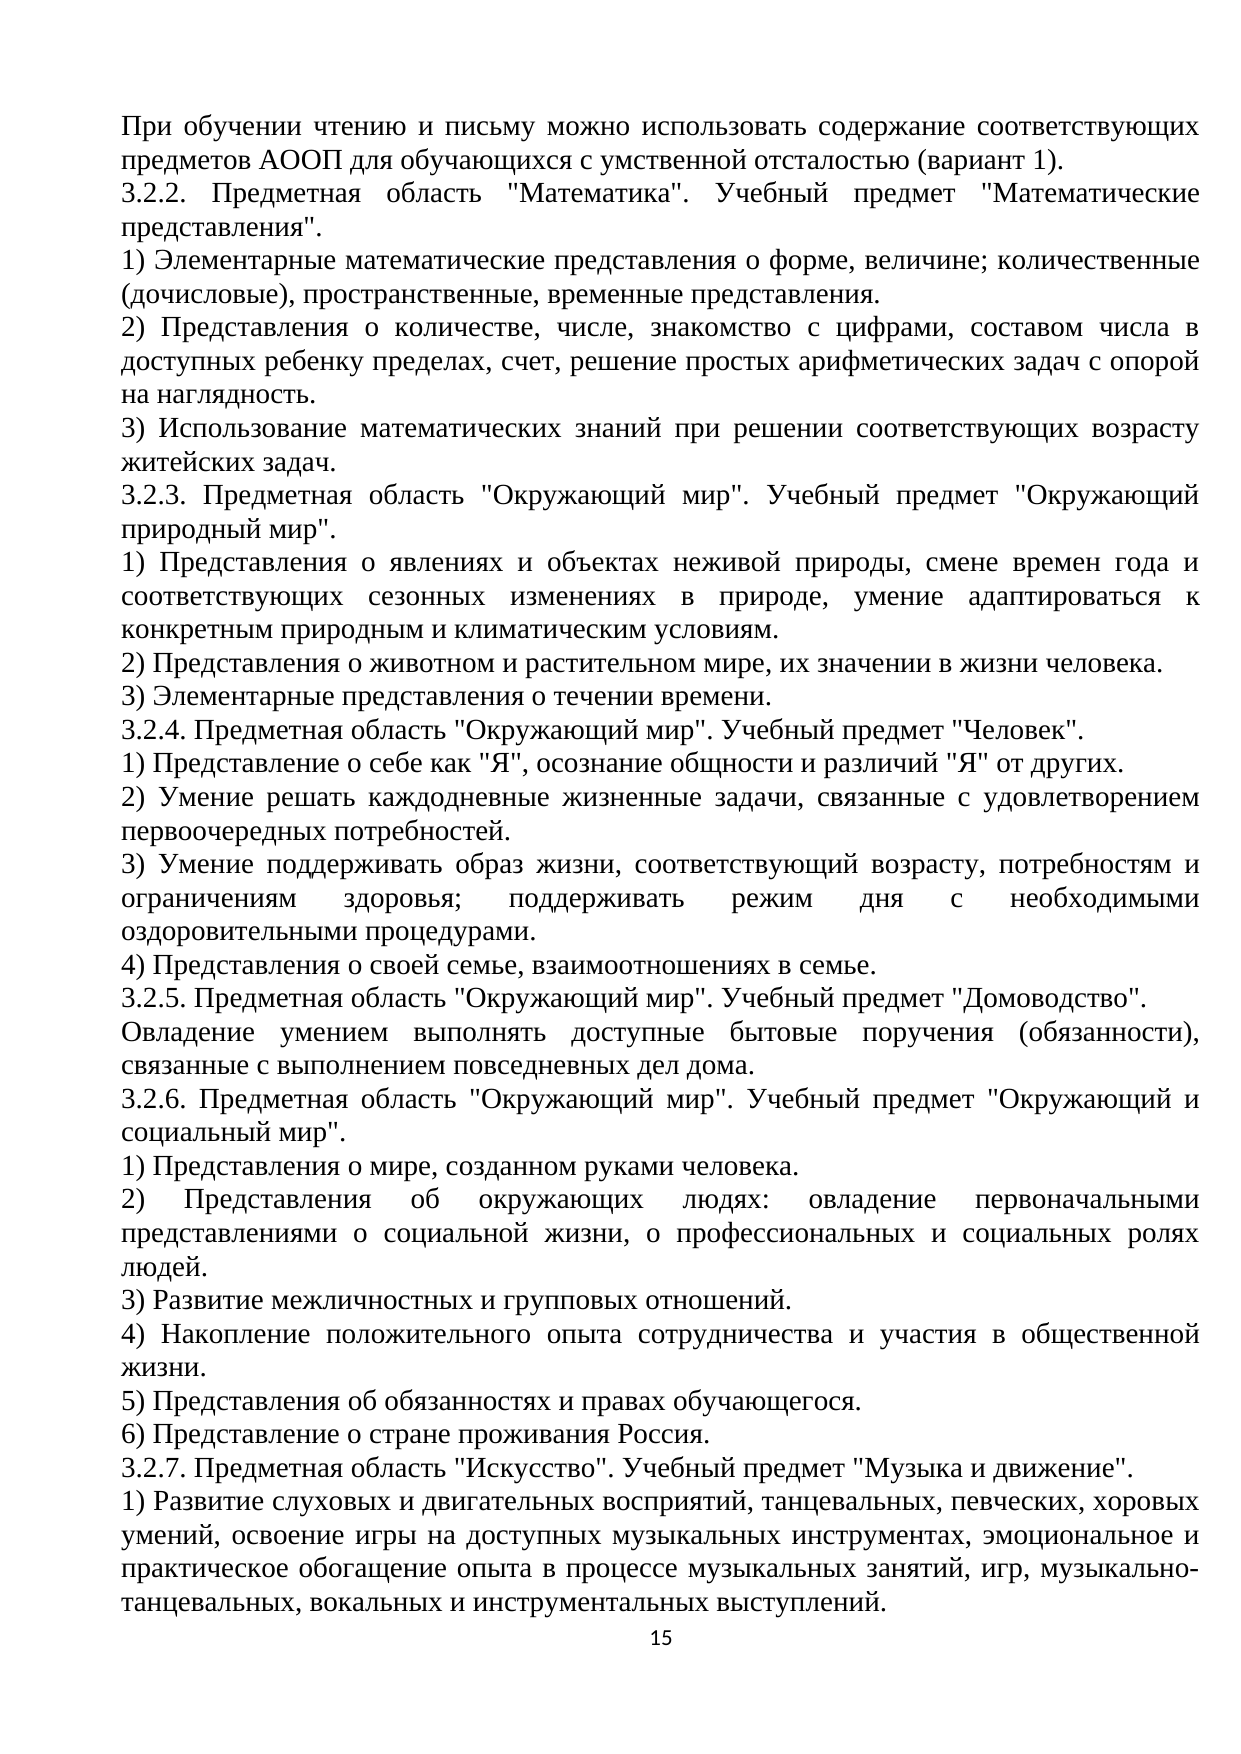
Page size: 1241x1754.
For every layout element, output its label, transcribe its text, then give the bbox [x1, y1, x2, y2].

text 3.2.4. Предметная область "Окружающий мир". Учебный предмет "Человек". [121, 712, 1201, 746]
text 1) Развитие слуховых и двигательных восприятий, танцевальных, певческих, хоровых умений, освоение игры на доступных музыкальных инструментах, эмоциональное и практическое обогащение опыта в процессе музыкальных занятий, игр, музыкально-танцевальных, вокальных и инструментальных выступлений. [121, 1483, 1201, 1618]
text 1) Представления о мире, созданном руками человека. [121, 1148, 1201, 1182]
text 3) Элементарные представления о течении времени. [121, 678, 1201, 712]
text 4) Накопление положительного опыта сотрудничества и участия в общественной жизни. [121, 1316, 1201, 1383]
text 3.2.2. Предметная область "Математика". Учебный предмет "Математические представления". [121, 175, 1201, 242]
text 2) Представления о количестве, числе, знакомство с цифрами, составом числа в доступных ребенку пределах, счет, решение простых арифметических задач с опорой на наглядность. [121, 309, 1201, 410]
text 3) Использование математических знаний при решении соответствующих возрасту житейских задач. [121, 410, 1201, 477]
text 1) Элементарные математические представления о форме, величине; количественные (дочисловые), пространственные, временные представления. [121, 242, 1201, 309]
text При обучении чтению и письму можно использовать содержание соответствующих предметов АООП для обучающихся с умственной отсталостью (вариант 1). [121, 108, 1201, 175]
text 3) Умение поддерживать образ жизни, соответствующий возрасту, потребностям и ограничениям здоровья; поддерживать режим дня с необходимыми оздоровительными процедурами. [121, 846, 1201, 947]
text 2) Представления об окружающих людях: овладение первоначальными представлениями о социальной жизни, о профессиональных и социальных ролях людей. [121, 1182, 1201, 1282]
text 3.2.7. Предметная область "Искусство". Учебный предмет "Музыка и движение". [121, 1450, 1201, 1483]
text 3.2.6. Предметная область "Окружающий мир". Учебный предмет "Окружающий и социальный мир". [121, 1081, 1201, 1148]
text 3.2.5. Предметная область "Окружающий мир". Учебный предмет "Домоводство". [121, 980, 1201, 1014]
text 6) Представление о стране проживания Россия. [121, 1416, 1201, 1450]
text 1) Представление о себе как "Я", осознание общности и различий "Я" от других. [121, 746, 1201, 779]
text 3) Развитие межличностных и групповых отношений. [121, 1282, 1201, 1316]
text 4) Представления о своей семье, взаимоотношениях в семье. [121, 947, 1201, 980]
text 2) Представления о животном и растительном мире, их значении в жизни человека. [121, 645, 1201, 678]
text 1) Представления о явлениях и объектах неживой природы, смене времен года и соответствующих сезонных изменениях в природе, умение адаптироваться к конкретным природным и климатическим условиям. [121, 544, 1201, 645]
text 3.2.3. Предметная область "Окружающий мир". Учебный предмет "Окружающий природный мир". [121, 477, 1201, 544]
text 2) Умение решать каждодневные жизненные задачи, связанные с удовлетворением первоочередных потребностей. [121, 779, 1201, 846]
text Овладение умением выполнять доступные бытовые поручения (обязанности), связанные с выполнением повседневных дел дома. [121, 1014, 1201, 1081]
text 5) Представления об обязанностях и правах обучающегося. [121, 1383, 1201, 1416]
